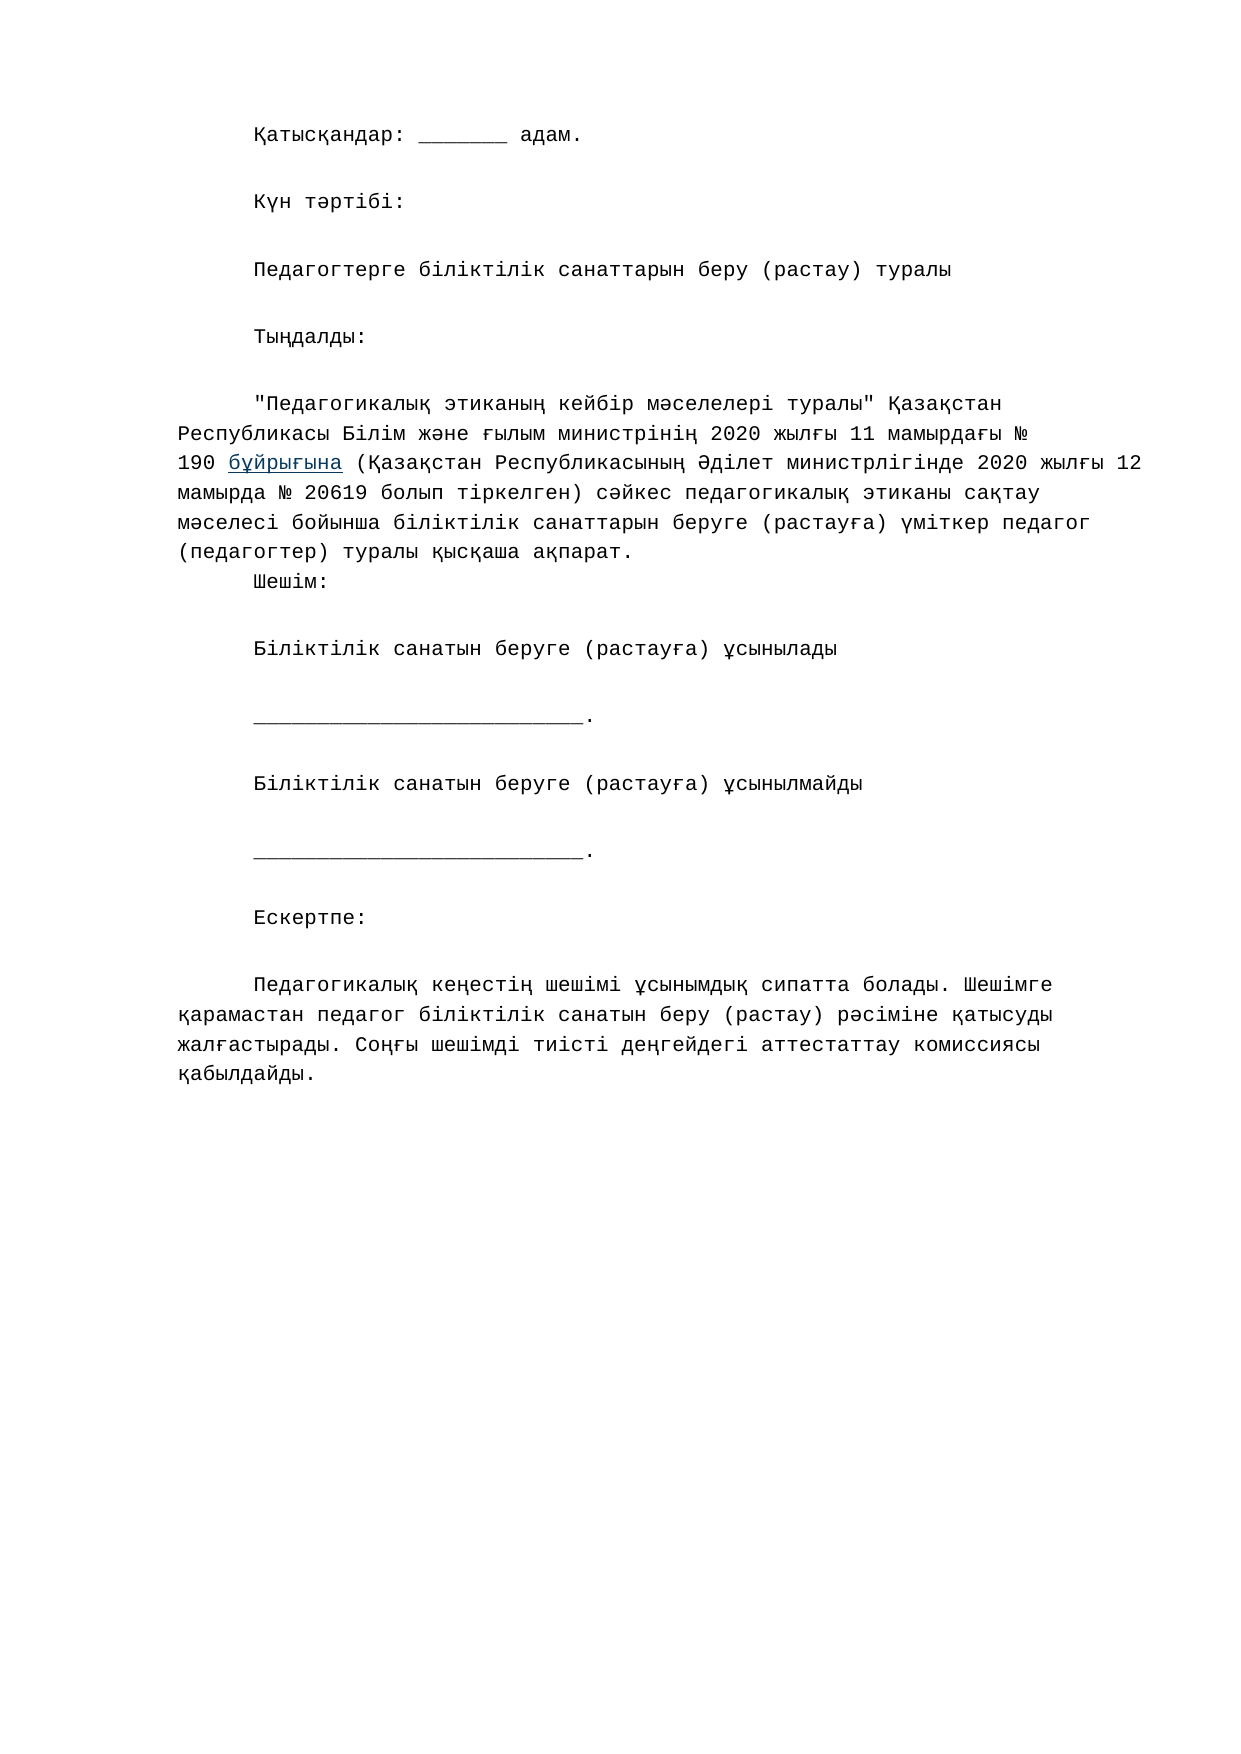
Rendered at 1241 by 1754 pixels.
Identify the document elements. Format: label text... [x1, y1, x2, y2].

text Ескертпе: [177, 901, 1152, 931]
text Біліктілік санатын беруге (растауға) ұсынылады [177, 632, 1152, 662]
text Тыңдалды: [177, 320, 1152, 349]
text Шешім: [177, 565, 1152, 595]
text Педагогикалық кеңестің шешімі ұсынымдық сипатта болады. Шешімге қарамастан педагог біліктілік санатын беру (растау) рәсіміне қатысуды жалғастырады. Соңғы шешімді тиісті деңгейдегі аттестаттау комиссиясы қабылдайды. [177, 968, 1152, 1087]
text Педагогтерге біліктілік санаттарын беру (растау) туралы [177, 252, 1152, 282]
text "Педагогикалық этиканың кейбір мәселелері туралы" Қазақстан Республикасы Білім және ғылым министрінің 2020 жылғы 11 мамырдағы № 190 бұйрығына (Қазақстан Республикасының Әділет министрлігінде 2020 жылғы 12 мамырда № 20619 болып тіркелген) сәйкес педагогикалық этиканы сақтау мәселесі бойынша біліктілік санаттарын беруге (растауға) үміткер педагог (педагогтер) туралы қысқаша ақпарат. [177, 387, 1152, 565]
text Қатысқандар: _______ адам. [177, 118, 1152, 148]
text __________________________. [177, 834, 1152, 863]
text __________________________. [177, 699, 1152, 729]
text Біліктілік санатын беруге (растауға) ұсынылмайды [177, 767, 1152, 796]
text Күн тәртібі: [177, 185, 1152, 215]
